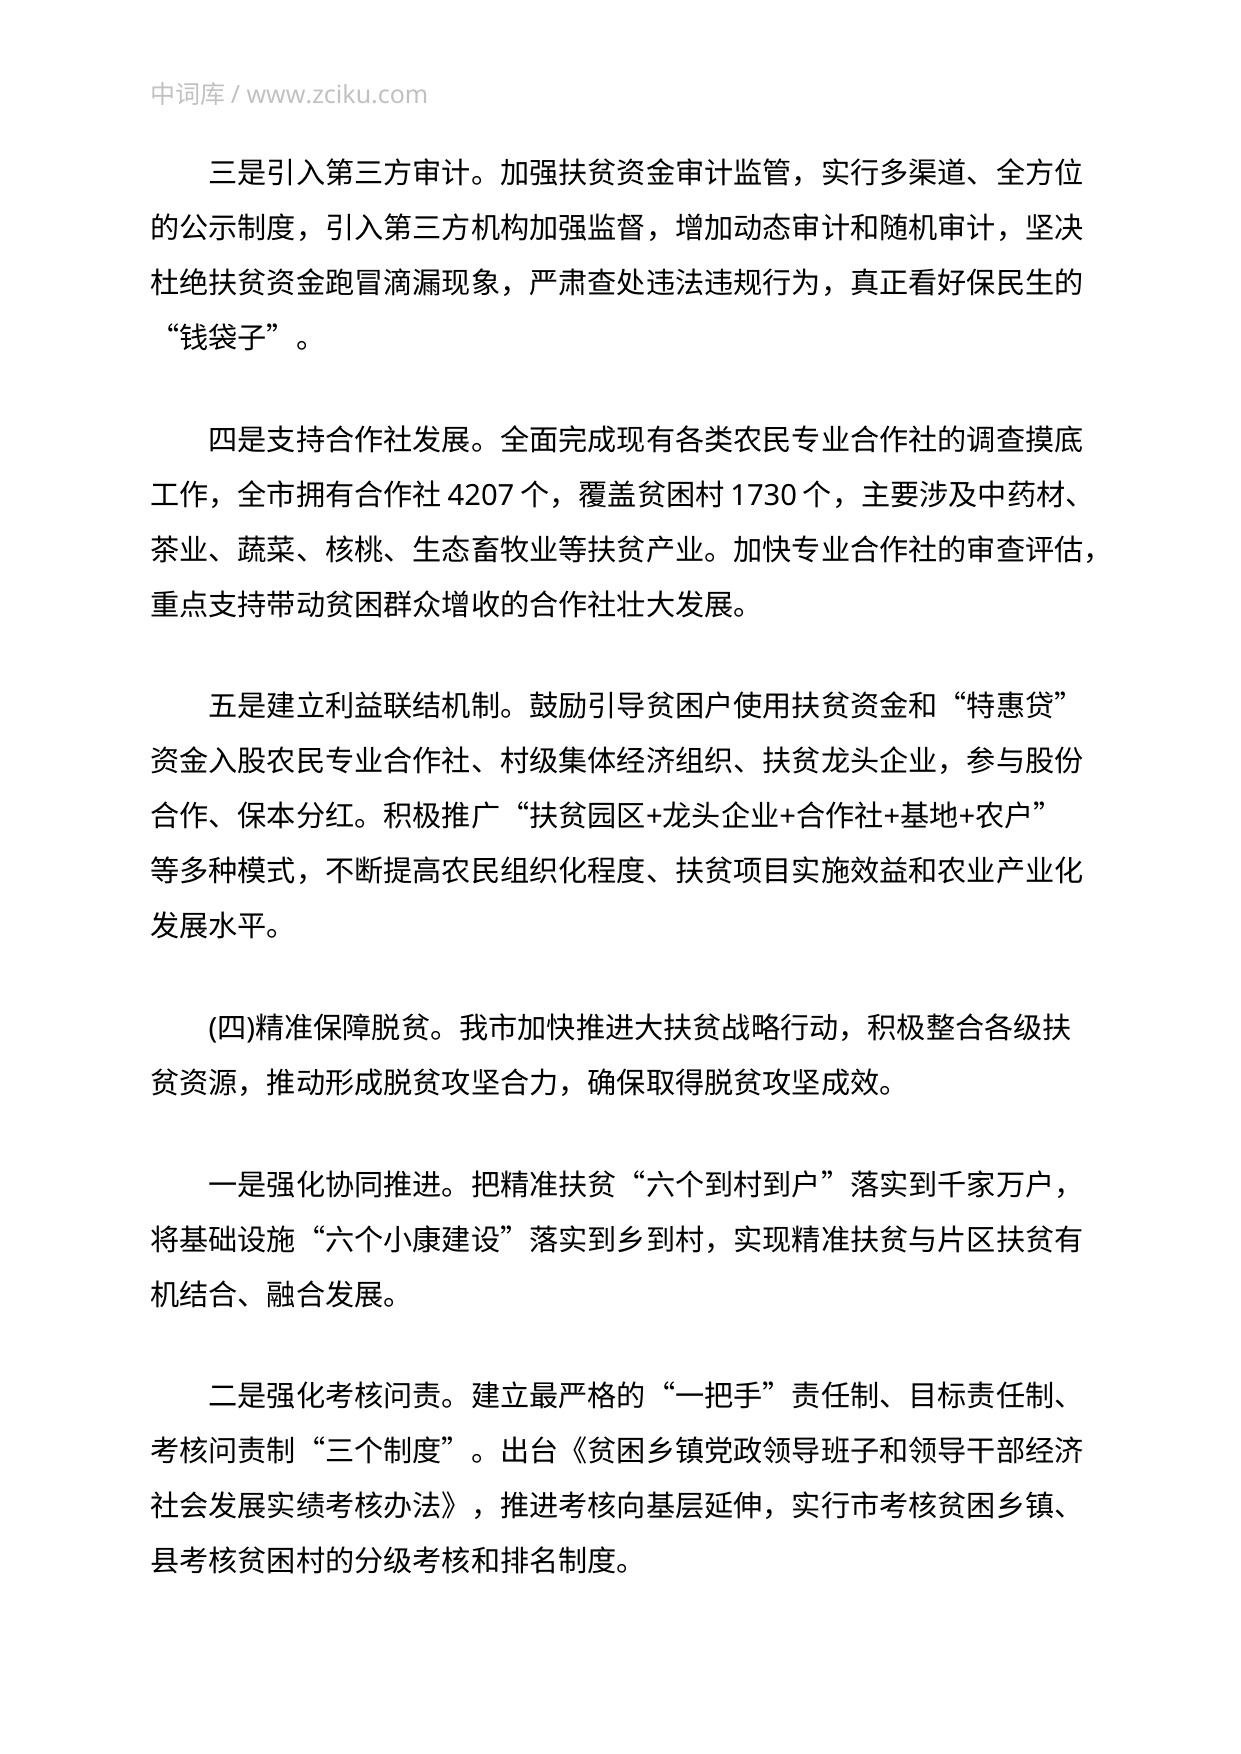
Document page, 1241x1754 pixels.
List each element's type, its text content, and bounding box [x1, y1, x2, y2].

text (四)精准保障脱贫。我市加快推进大扶贫战略行动，积极整合各级扶贫资源，推动形成脱贫攻坚合力，确保取得脱贫攻坚成效。 [150, 1004, 1090, 1102]
text 三是引入第三方审计。加强扶贫资金审计监管，实行多渠道、全方位的公示制度，引入第三方机构加强监督，增加动态审计和随机审计，坚决杜绝扶贫资金跑冒滴漏现象，严肃查处违法违规行为，真正看好保民生的“钱袋子”。 [150, 150, 1090, 357]
text 二是强化考核问责。建立最严格的“一把手”责任制、目标责任制、考核问责制“三个制度”。出台《贫困乡镇党政领导班子和领导干部经济社会发展实绩考核办法》，推进考核向基层延伸，实行市考核贫困乡镇、县考核贫困村的分级考核和排名制度。 [150, 1373, 1090, 1580]
text 五是建立利益联结机制。鼓励引导贫困户使用扶贫资金和“特惠贷”资金入股农民专业合作社、村级集体经济组织、扶贫龙头企业，参与股份合作、保本分红。积极推广“扶贫园区+龙头企业+合作社+基地+农户”等多种模式，不断提高农民组织化程度、扶贫项目实施效益和农业产业化发展水平。 [150, 683, 1090, 945]
text 一是强化协同推进。把精准扶贫“六个到村到户”落实到千家万户，将基础设施“六个小康建设”落实到乡到村，实现精准扶贫与片区扶贫有机结合、融合发展。 [150, 1161, 1090, 1313]
text 四是支持合作社发展。全面完成现有各类农民专业合作社的调查摸底工作，全市拥有合作社4207个，覆盖贫困村1730个，主要涉及中药材、茶业、蔬菜、核桃、生态畜牧业等扶贫产业。加快专业合作社的审查评估，重点支持带动贫困群众增收的合作社壮大发展。 [150, 416, 1090, 623]
